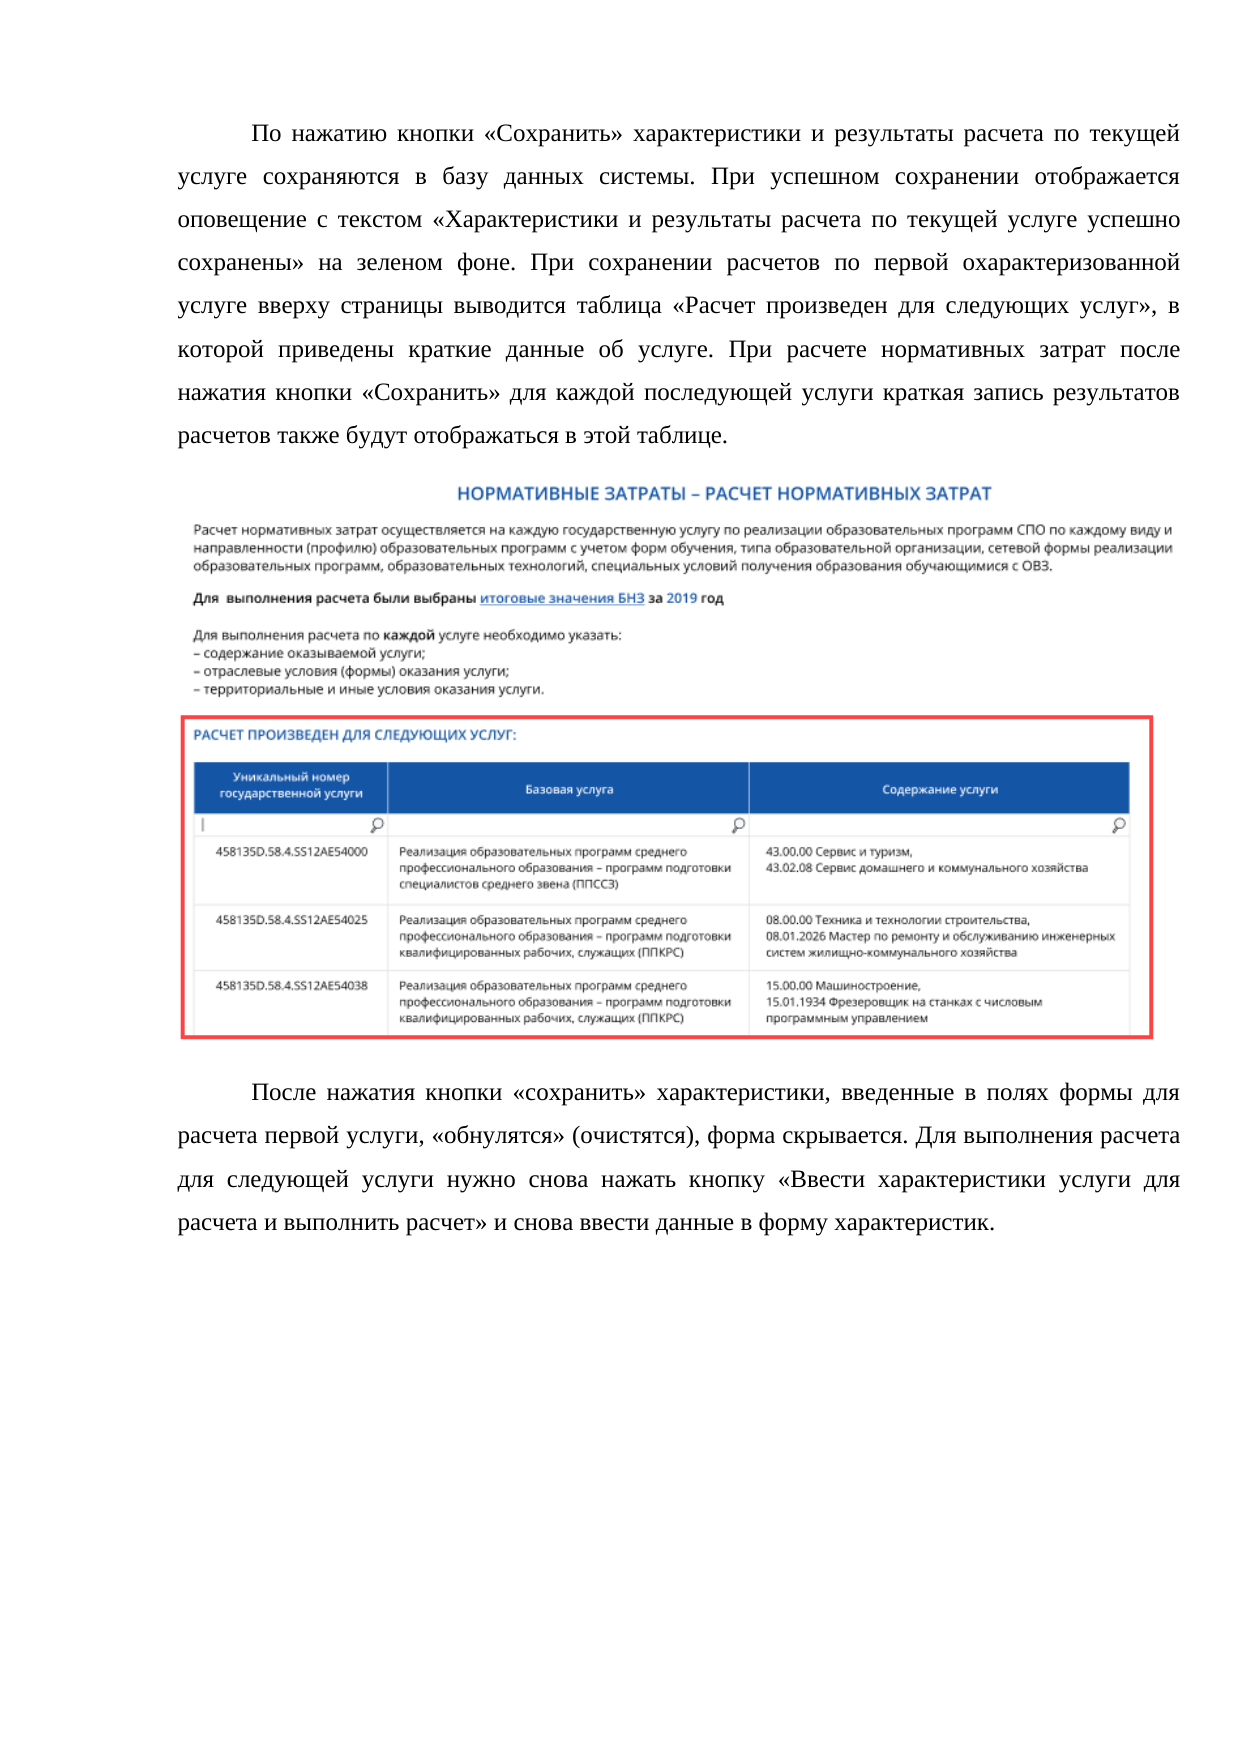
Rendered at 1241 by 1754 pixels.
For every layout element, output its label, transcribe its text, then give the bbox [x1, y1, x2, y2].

picture [177, 475, 1182, 1051]
text По нажатию кнопки «Сохранить» характеристики и результаты расчета по текущей услуге сохраняются в базу данных системы. При успешном сохранении отображается оповещение с текстом «Характеристики и результаты расчета по текущей услуге успешно сохранены» на зеленом фоне. При сохранении расчетов по первой охарактеризованной услуге вверху страницы выводится таблица «Расчет произведен для следующих услуг», в которой приведены краткие данные об услуге. При расчете нормативных затрат после нажатия кнопки «Сохранить» для каждой последующей услуги краткая запись результатов расчетов также будут отображаться в этой таблице. [177, 118, 1181, 449]
text После нажатия кнопки «сохранить» характеристики, введенные в полях формы для расчета первой услуги, «обнулятся» (очистятся), форма скрывается. Для выполнения расчета для следующей услуги нужно снова нажать кнопку «Ввести характеристики услуги для расчета и выполнить расчет» и снова ввести данные в форму характеристик. [177, 1077, 1181, 1236]
